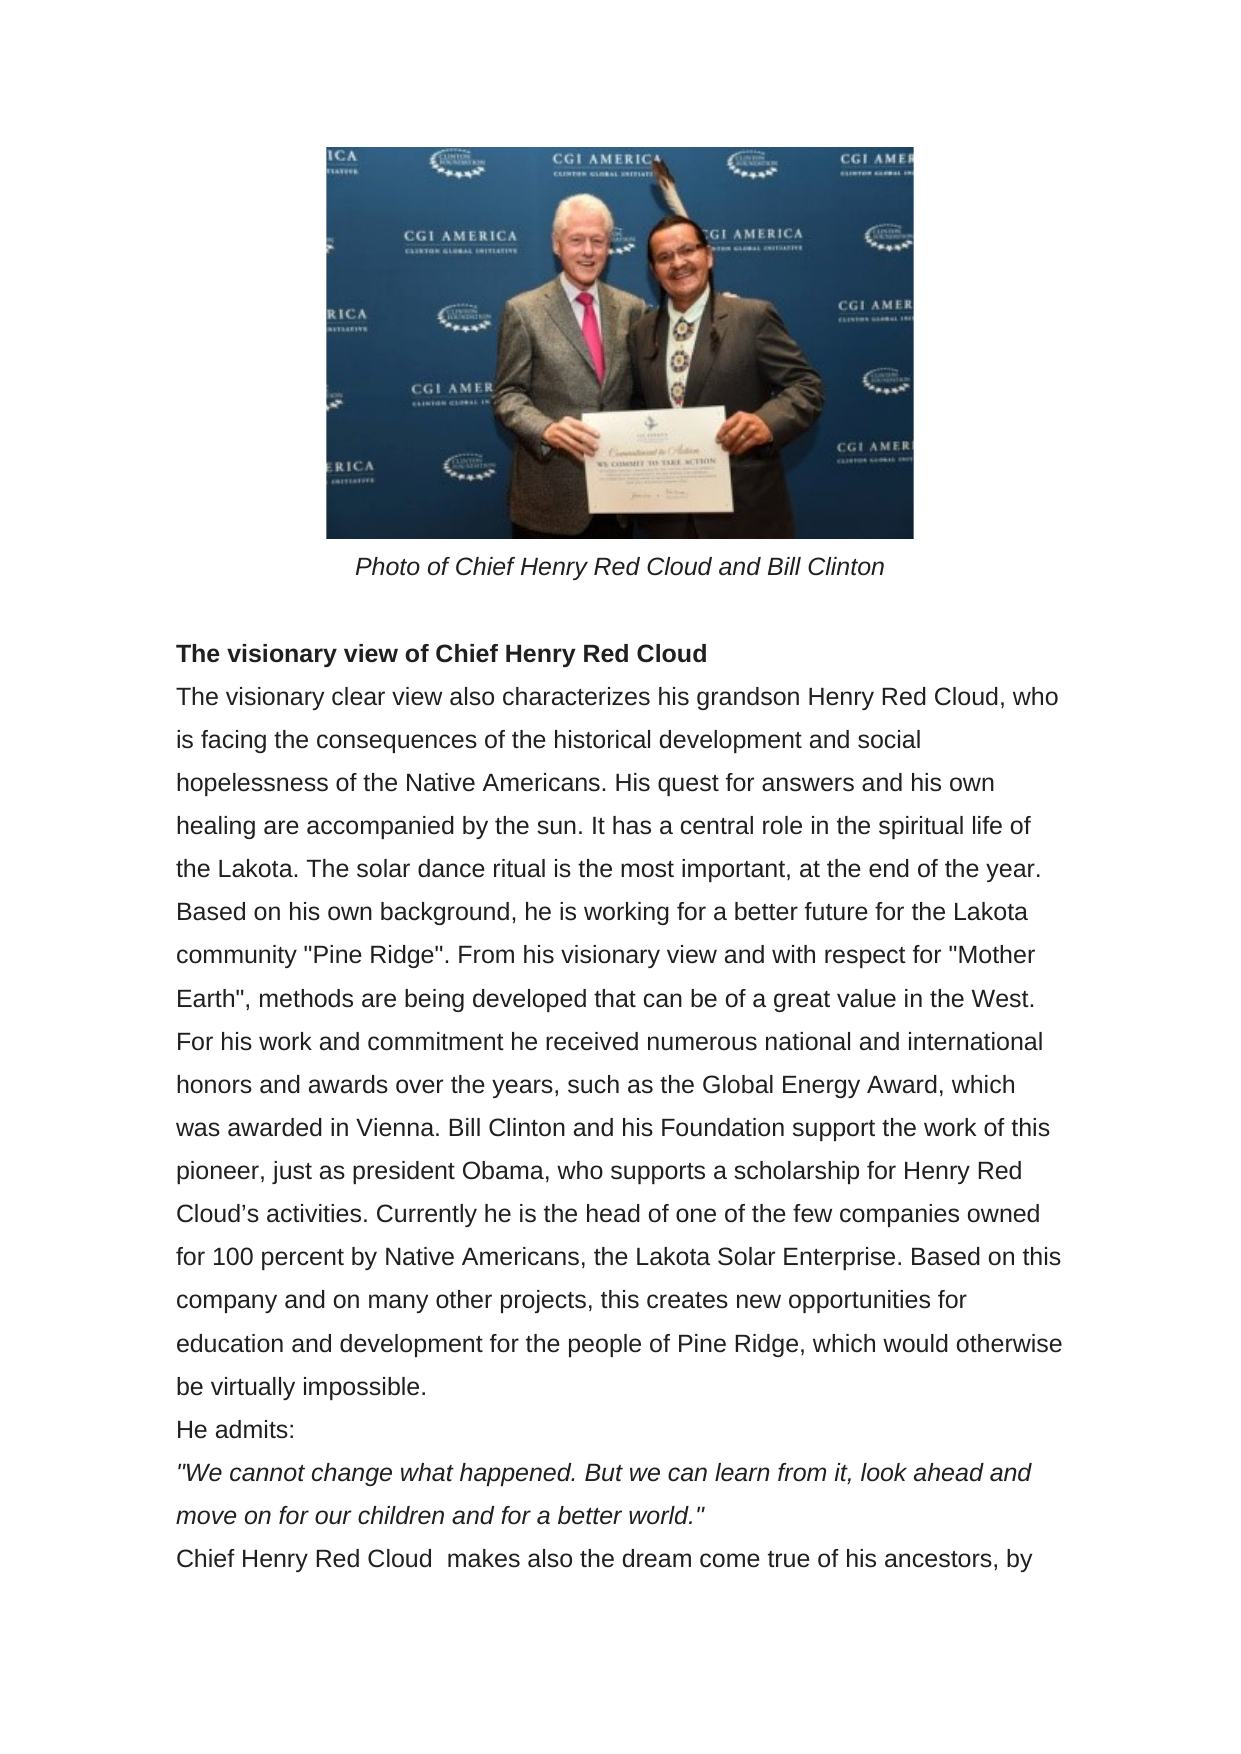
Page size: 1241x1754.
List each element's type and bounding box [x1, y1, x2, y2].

picture [326, 147, 914, 539]
